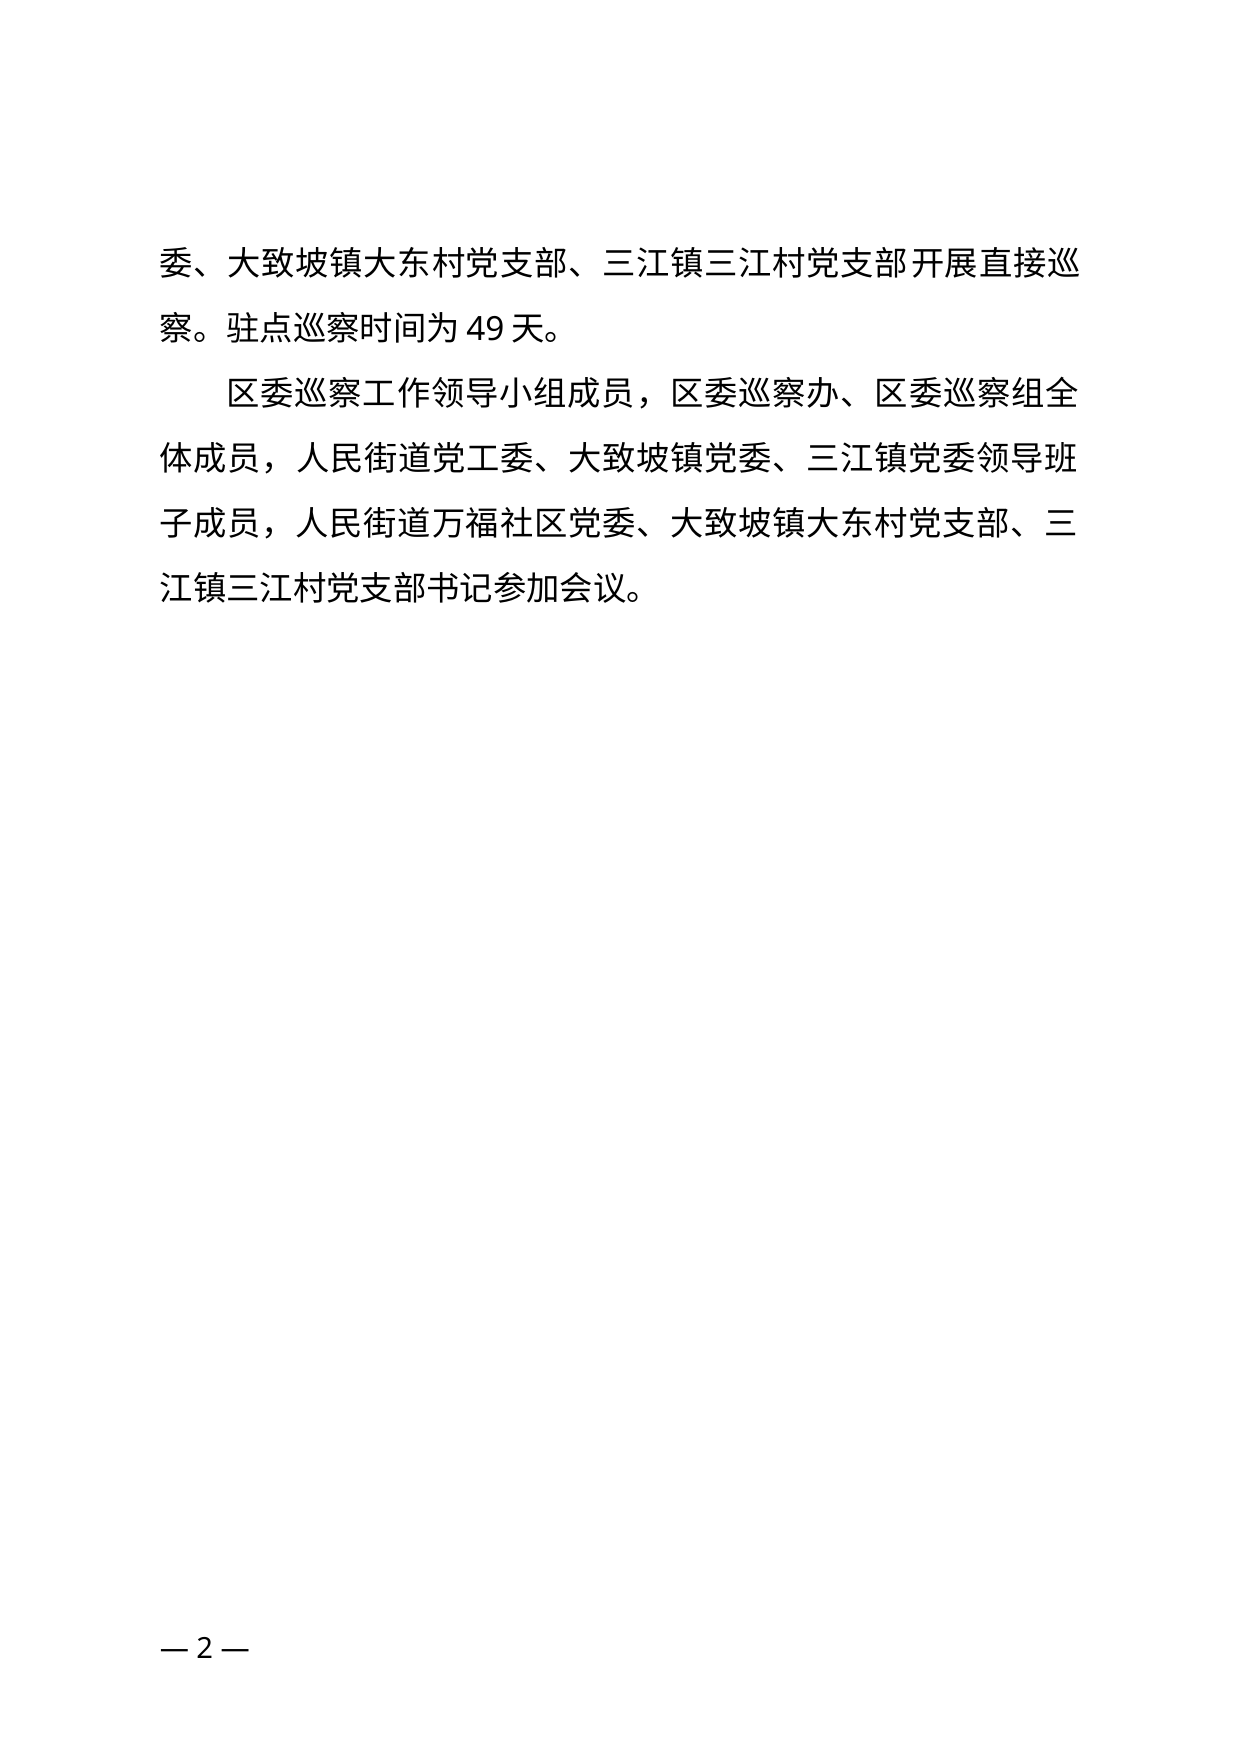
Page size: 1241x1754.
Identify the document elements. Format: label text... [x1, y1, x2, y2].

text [159, 228, 1081, 358]
text 区委巡察工作领导小组成员，区委巡察办、区委巡察组全体成员，人民街道党工委、大致坡镇党委、三江镇党委领导班子成员，人民街道万福社区党委、大致坡镇大东村党支部、三江镇三江村党支部书记参加会议。 [159, 358, 1081, 618]
